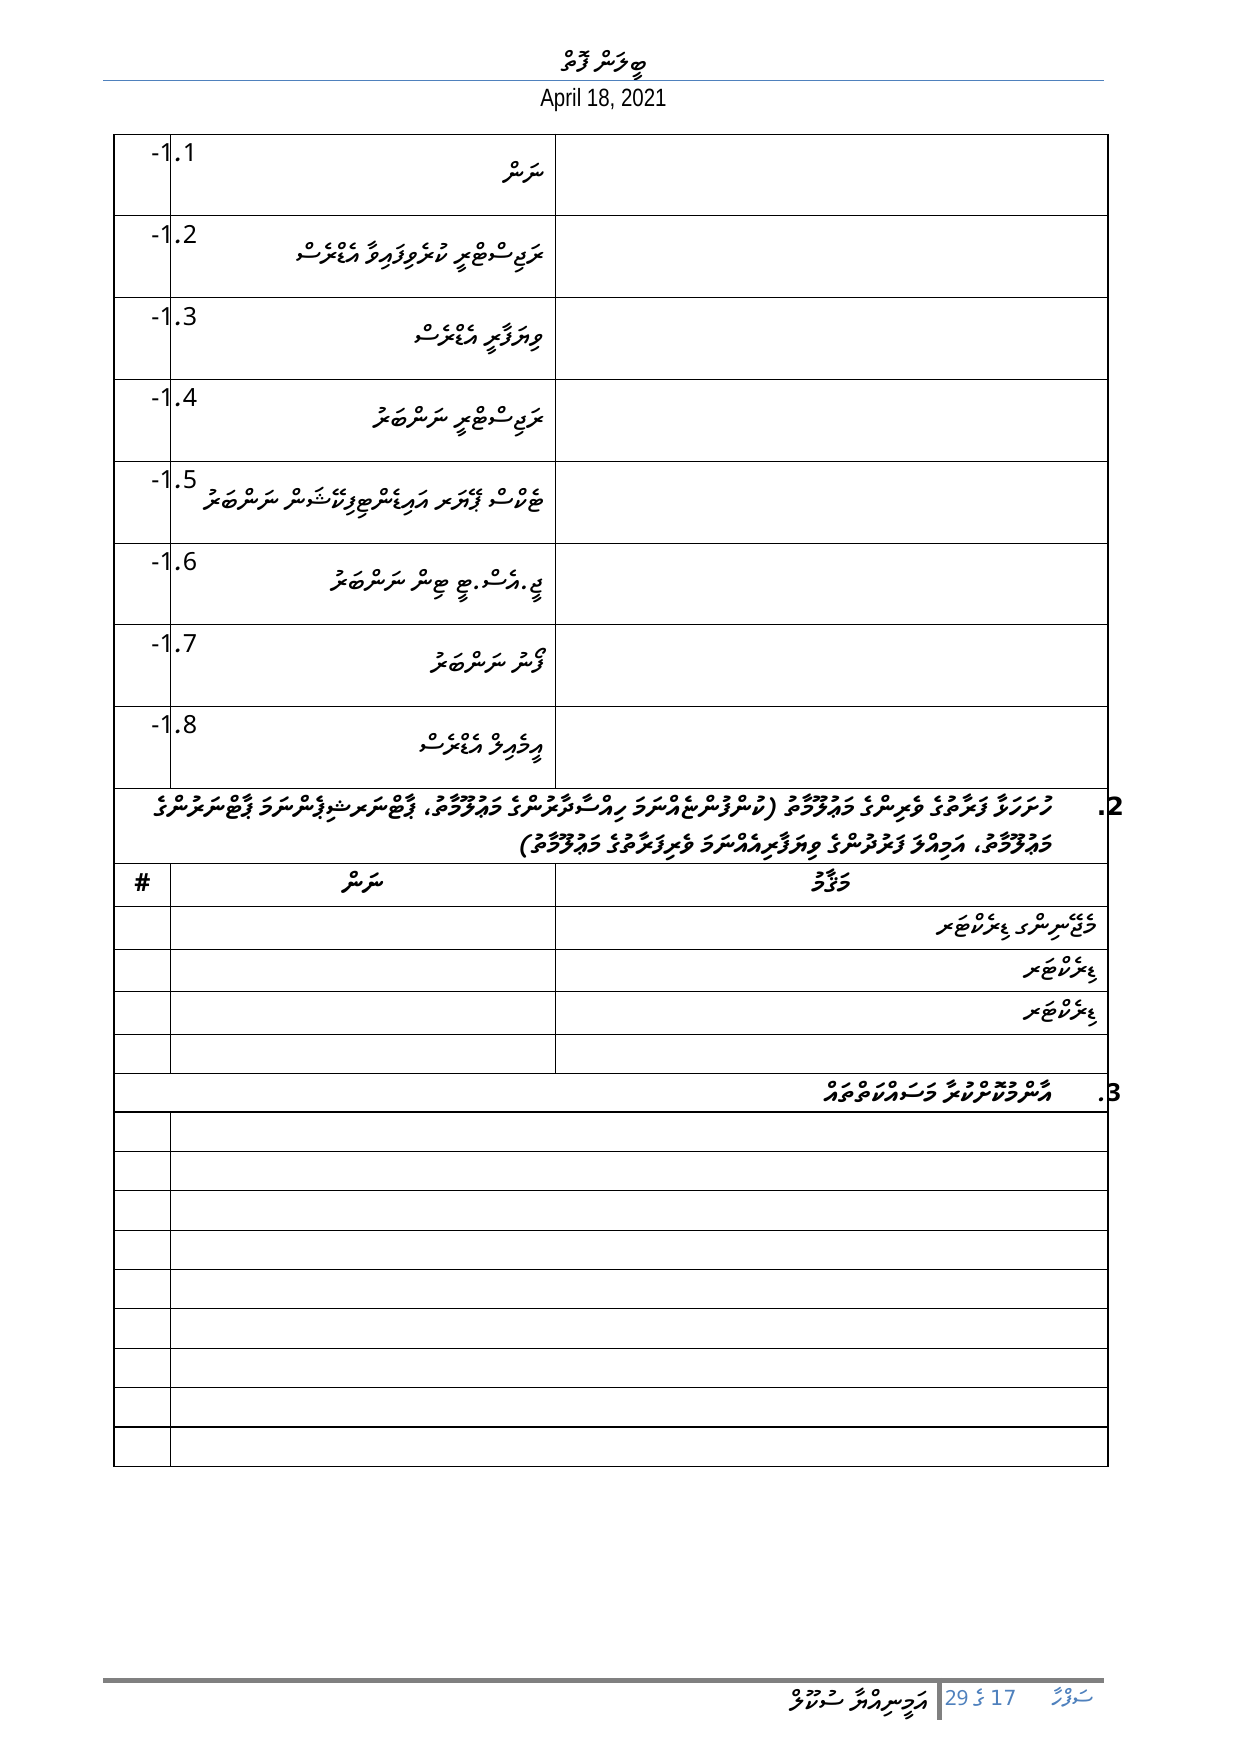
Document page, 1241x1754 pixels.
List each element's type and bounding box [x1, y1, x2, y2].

table_cell [85, 134, 1125, 1515]
